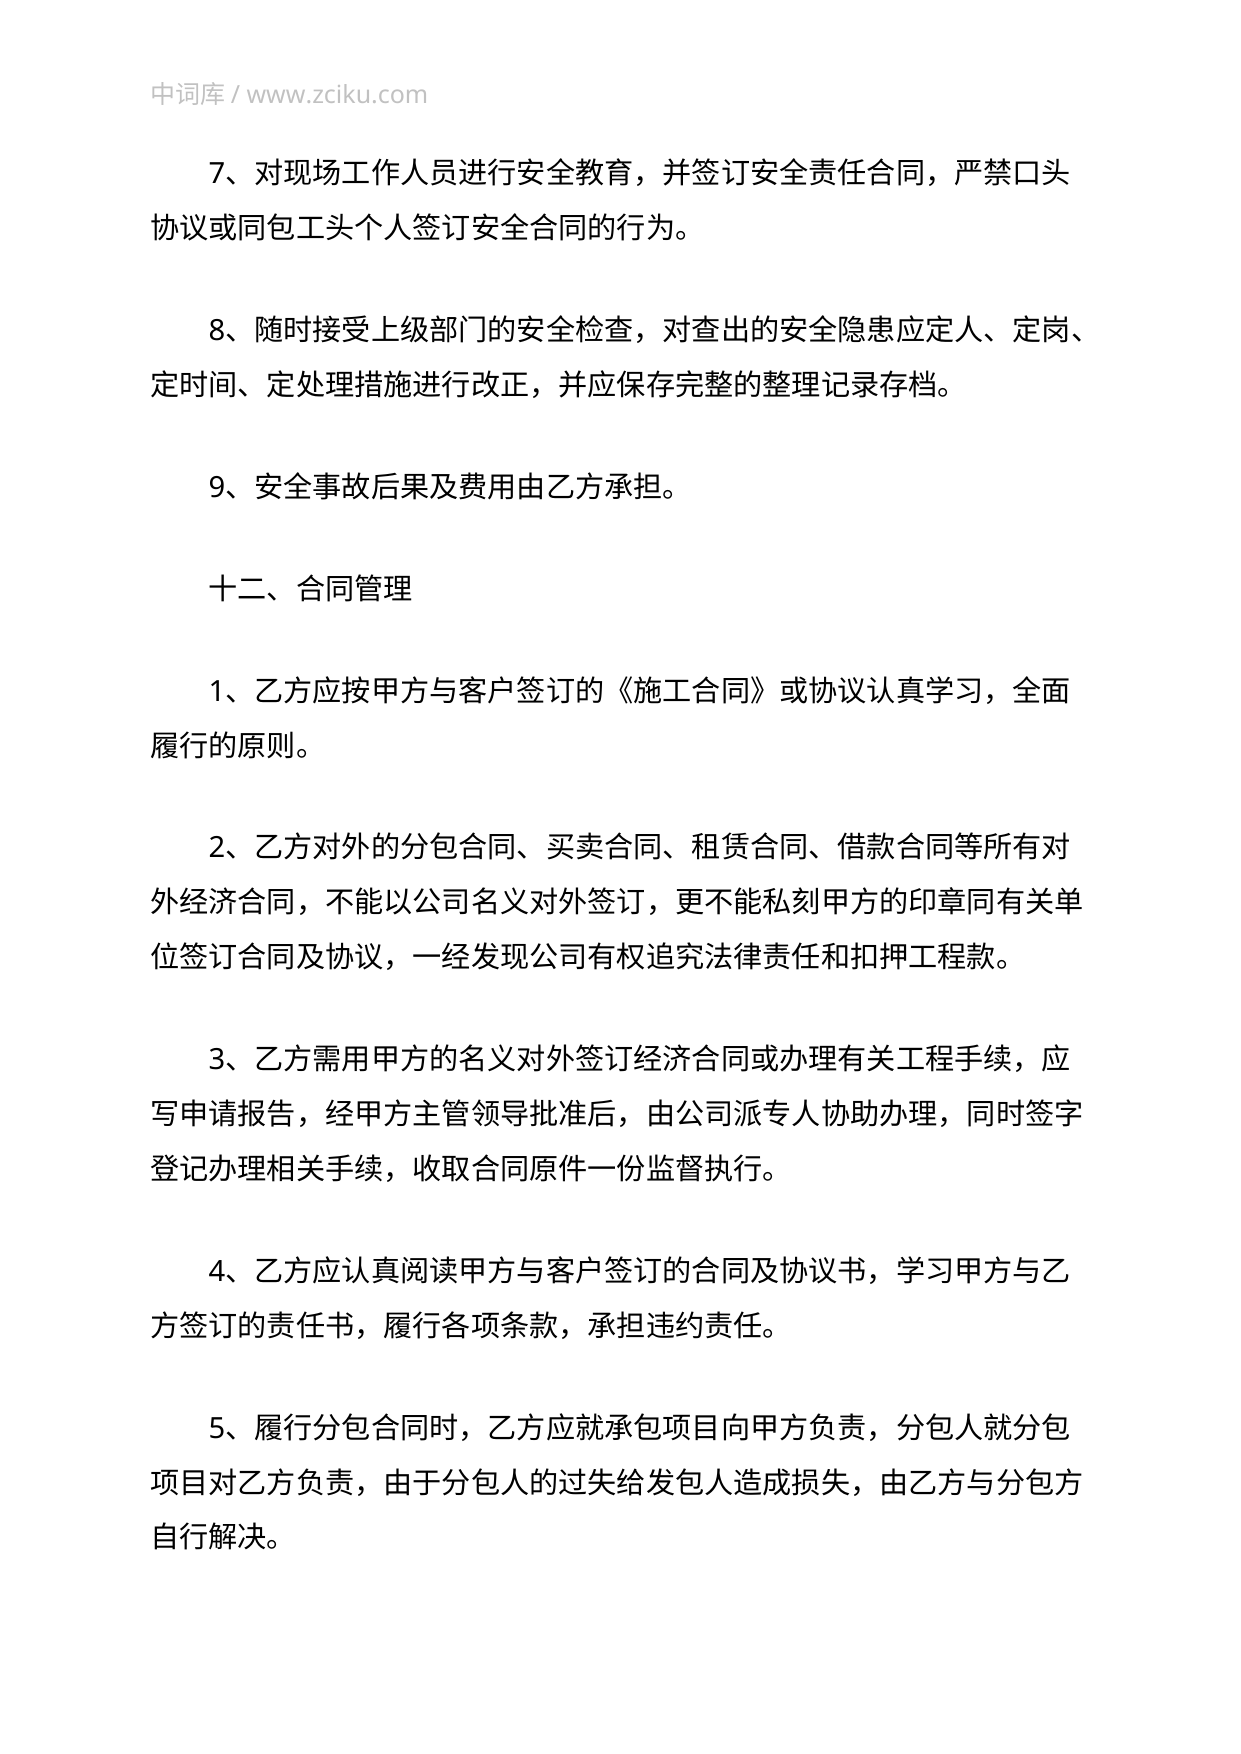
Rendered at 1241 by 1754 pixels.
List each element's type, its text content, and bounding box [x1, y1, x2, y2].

text 十二、合同管理 [150, 566, 1090, 608]
text 7、对现场工作人员进行安全教育，并签订安全责任合同，严禁口头协议或同包工头个人签订安全合同的行为。 [150, 150, 1090, 247]
text 5、履行分包合同时，乙方应就承包项目向甲方负责，分包人就分包项目对乙方负责，由于分包人的过失给发包人造成损失，由乙方与分包方自行解决。 [150, 1404, 1090, 1556]
text 9、安全事故后果及费用由乙方承担。 [150, 463, 1090, 506]
text 3、乙方需用甲方的名义对外签订经济合同或办理有关工程手续，应写申请报告，经甲方主管领导批准后，由公司派专人协助办理，同时签字登记办理相关手续，收取合同原件一份监督执行。 [150, 1036, 1090, 1188]
text 1、乙方应按甲方与客户签订的《施工合同》或协议认真学习，全面履行的原则。 [150, 667, 1090, 764]
text 2、乙方对外的分包合同、买卖合同、租赁合同、借款合同等所有对外经济合同，不能以公司名义对外签订，更不能私刻甲方的印章同有关单位签订合同及协议，一经发现公司有权追究法律责任和扣押工程款。 [150, 824, 1090, 976]
text 4、乙方应认真阅读甲方与客户签订的合同及协议书，学习甲方与乙方签订的责任书，履行各项条款，承担违约责任。 [150, 1247, 1090, 1345]
text 8、随时接受上级部门的安全检查，对查出的安全隐患应定人、定岗、定时间、定处理措施进行改正，并应保存完整的整理记录存档。 [150, 307, 1090, 404]
